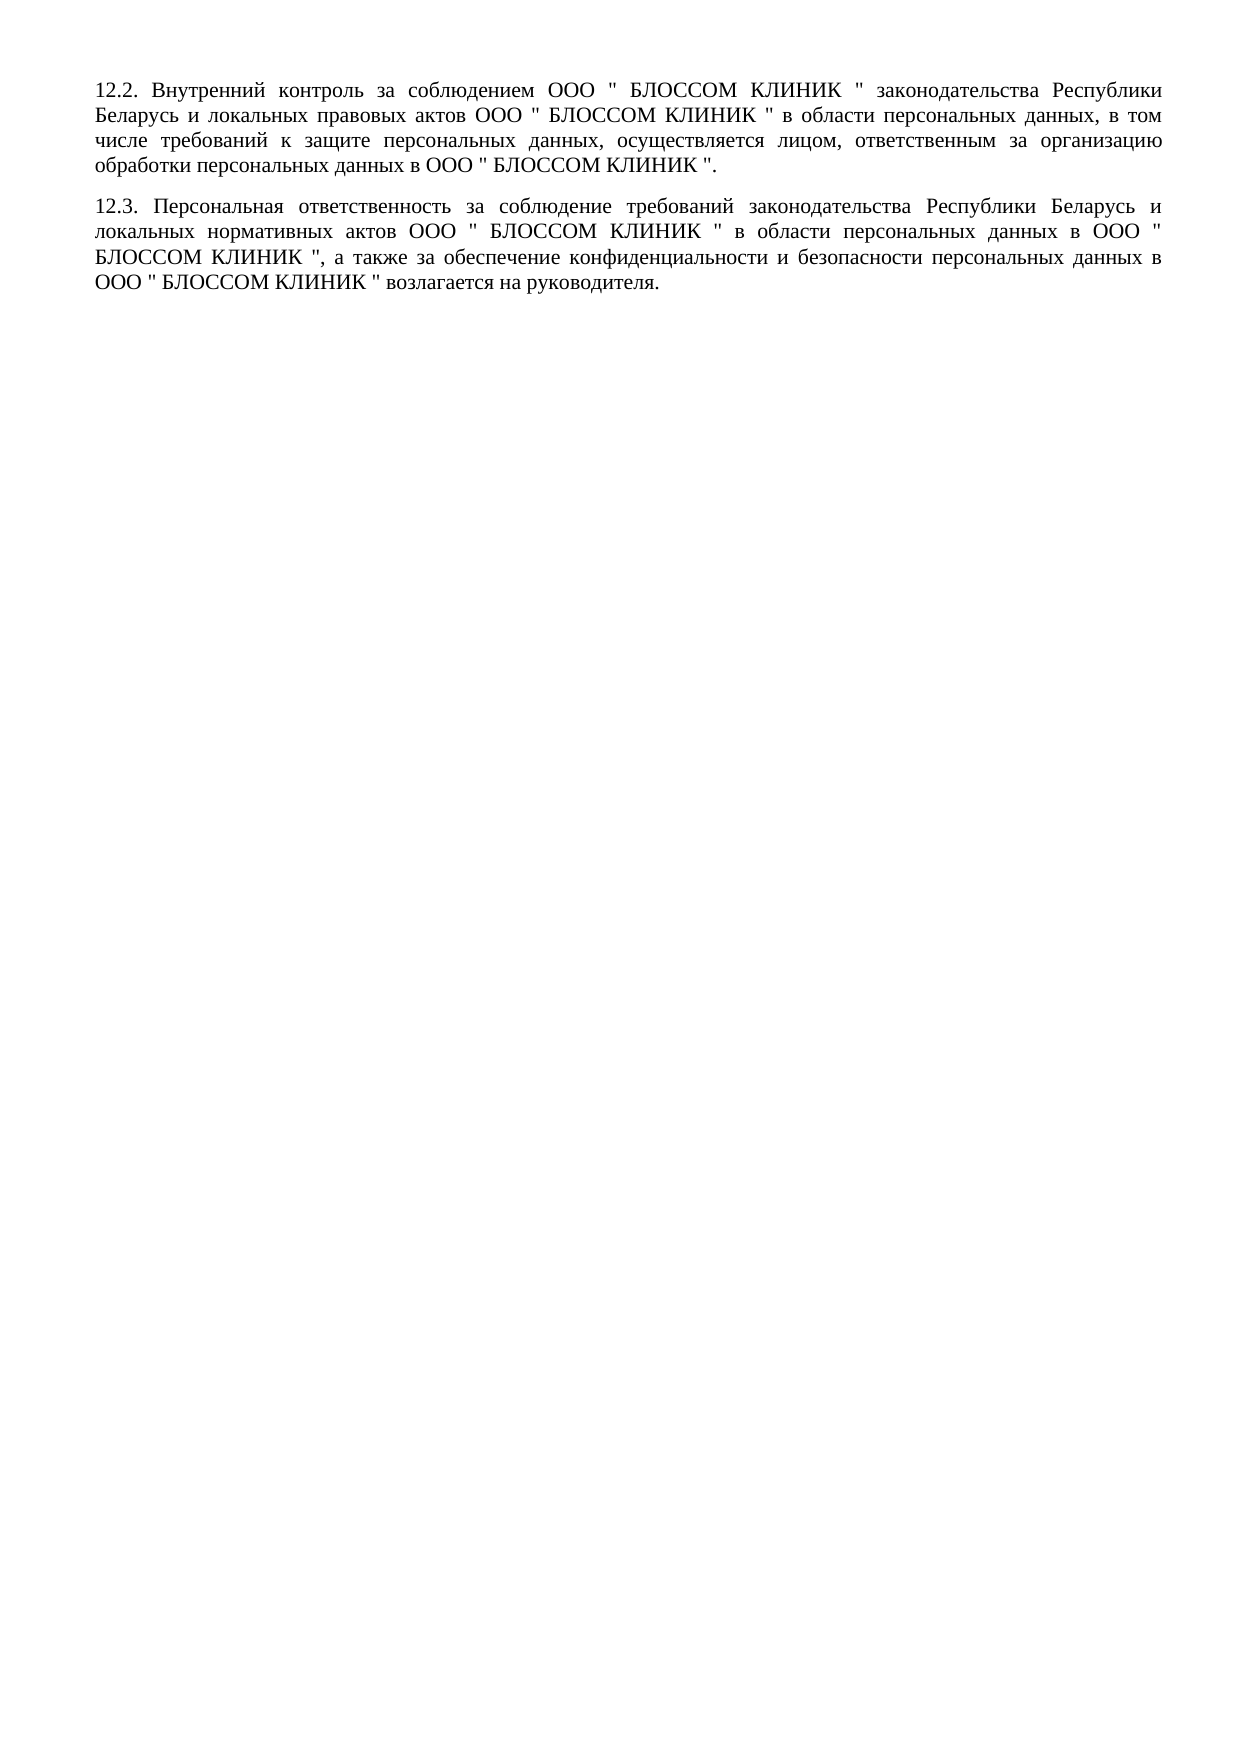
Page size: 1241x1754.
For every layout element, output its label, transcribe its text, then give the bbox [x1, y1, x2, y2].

text 12.3. Персональная ответственность за соблюдение требований законодательства Республики Беларусь и локальных нормативных актов ООО " БЛОССОМ КЛИНИК " в области персональных данных в ООО " БЛОССОМ КЛИНИК ", а также за обеспечение конфиденциальности и безопасности персональных данных в ООО " БЛОССОМ КЛИНИК " возлагается на руководителя. [94, 193, 1163, 294]
text 12.2. Внутренний контроль за соблюдением ООО " БЛОССОМ КЛИНИК " законодательства Республики Беларусь и локальных правовых актов ООО " БЛОССОМ КЛИНИК " в области персональных данных, в том числе требований к защите персональных данных, осуществляется лицом, ответственным за организацию обработки персональных данных в ООО " БЛОССОМ КЛИНИК ". [94, 77, 1163, 178]
